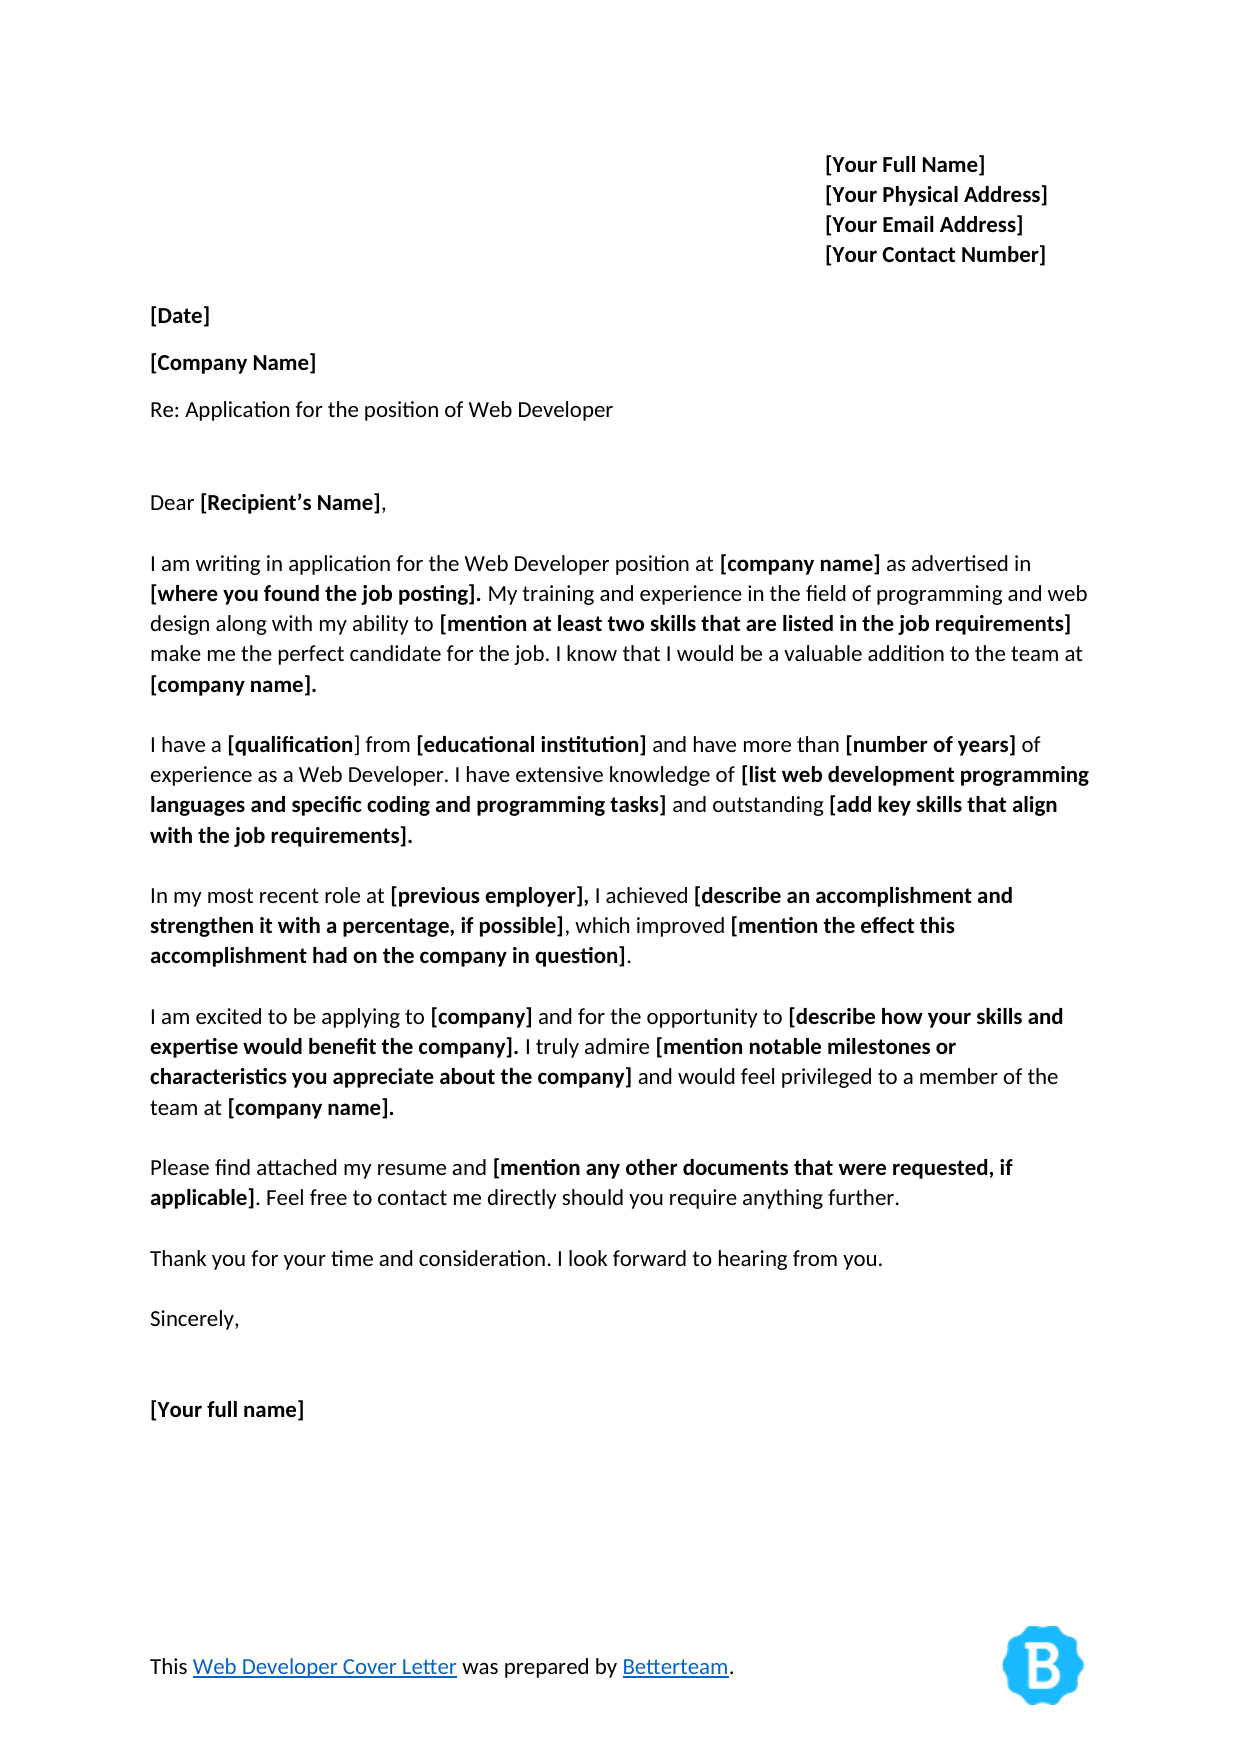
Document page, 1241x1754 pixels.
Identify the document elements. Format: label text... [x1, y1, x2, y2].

text Re: Application for the position of Web Developer [150, 395, 1090, 423]
text Please find attached my resume and [mention any other documents that were requested, if applicable]. Feel free to contact me directly should you require anything further. [150, 1153, 1090, 1211]
text Thank you for your time and consideration. I look forward to hearing from you. [150, 1244, 1090, 1272]
text [Your Full Name] [825, 150, 1090, 178]
picture [1002, 1626, 1091, 1705]
text [Company Name] [150, 348, 1090, 376]
text I am writing in application for the Web Developer position at [company name] as advertised in [where you found the job posting]. My training and experience in the field of programming and web design along with my ability to [mention at least two skills that are listed in the job requirements] make me the perfect candidate for the job. I know that I would be a valuable addition to the team at [company name]. [150, 549, 1090, 698]
text [Date] [150, 301, 1090, 329]
text I am excited to be applying to [company] and for the opportunity to [describe how your skills and expertise would benefit the company]. I truly admire [mention notable milestones or characteristics you appreciate about the company] and would feel privileged to a member of the team at [company name]. [150, 1002, 1090, 1121]
text [Your Physical Address] [825, 180, 1090, 208]
text [Your Contact Number] [825, 241, 1090, 269]
text Dear [Recipient’s Name], [150, 488, 1090, 517]
text In my most recent role at [previous employer], I achieved [describe an accomplishment and strengthen it with a percentage, if possible], which improved [mention the effect this accomplishment had on the company in question]. [150, 881, 1090, 970]
text [Your full name] [150, 1395, 1090, 1423]
text Sincerely, [150, 1304, 1090, 1332]
text [Your Email Address] [825, 210, 1090, 238]
text I have a [qualification] from [educational institution] and have more than [number of years] of experience as a Web Developer. I have extensive knowledge of [list web development programming languages and specific coding and programming tasks] and outstanding [add key skills that align with the job requirements]. [150, 730, 1090, 849]
